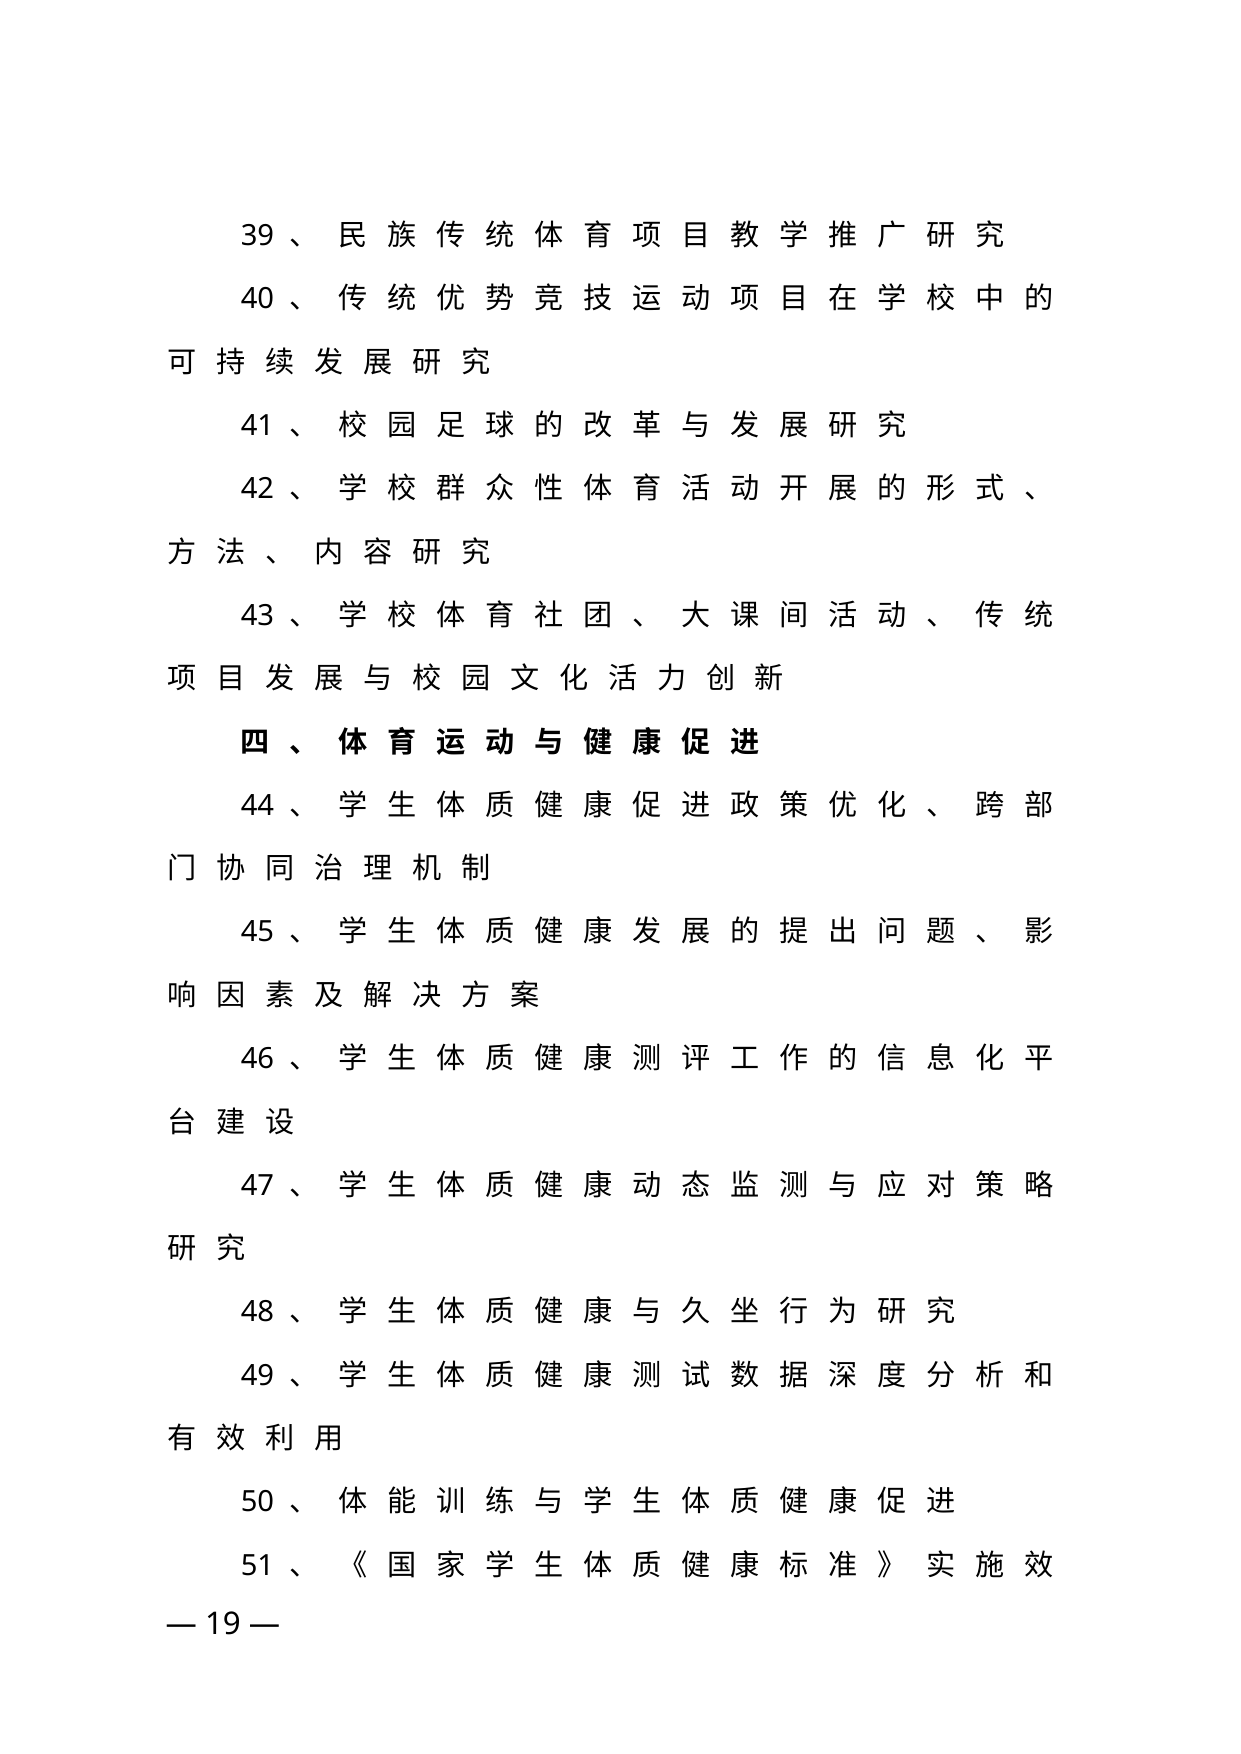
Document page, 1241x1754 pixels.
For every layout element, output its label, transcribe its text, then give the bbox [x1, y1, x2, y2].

text 49、学生体质健康测试数据深度分析和有效利用 [167, 1341, 1073, 1468]
text 41、校园足球的改革与发展研究 [167, 391, 1073, 454]
text 46、学生体质健康测评工作的信息化平台建设 [167, 1024, 1073, 1151]
text 43、学校体育社团、大课间活动、传统项目发展与校园文化活力创新 [167, 581, 1073, 708]
text 39、民族传统体育项目教学推广研究 [167, 201, 1073, 264]
text 42、学校群众性体育活动开展的形式、方法、内容研究 [167, 454, 1073, 581]
text 48、学生体质健康与久坐行为研究 [167, 1278, 1073, 1341]
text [167, 1531, 1073, 1594]
text 44、学生体质健康促进政策优化、跨部门协同治理机制 [167, 771, 1073, 898]
text 四、体育运动与健康促进 [167, 708, 1073, 771]
text 40、传统优势竞技运动项目在学校中的可持续发展研究 [167, 264, 1073, 391]
text 45、学生体质健康发展的提出问题、影响因素及解决方案 [167, 898, 1073, 1024]
text 50、体能训练与学生体质健康促进 [167, 1468, 1073, 1531]
text 47、学生体质健康动态监测与应对策略研究 [167, 1151, 1073, 1278]
